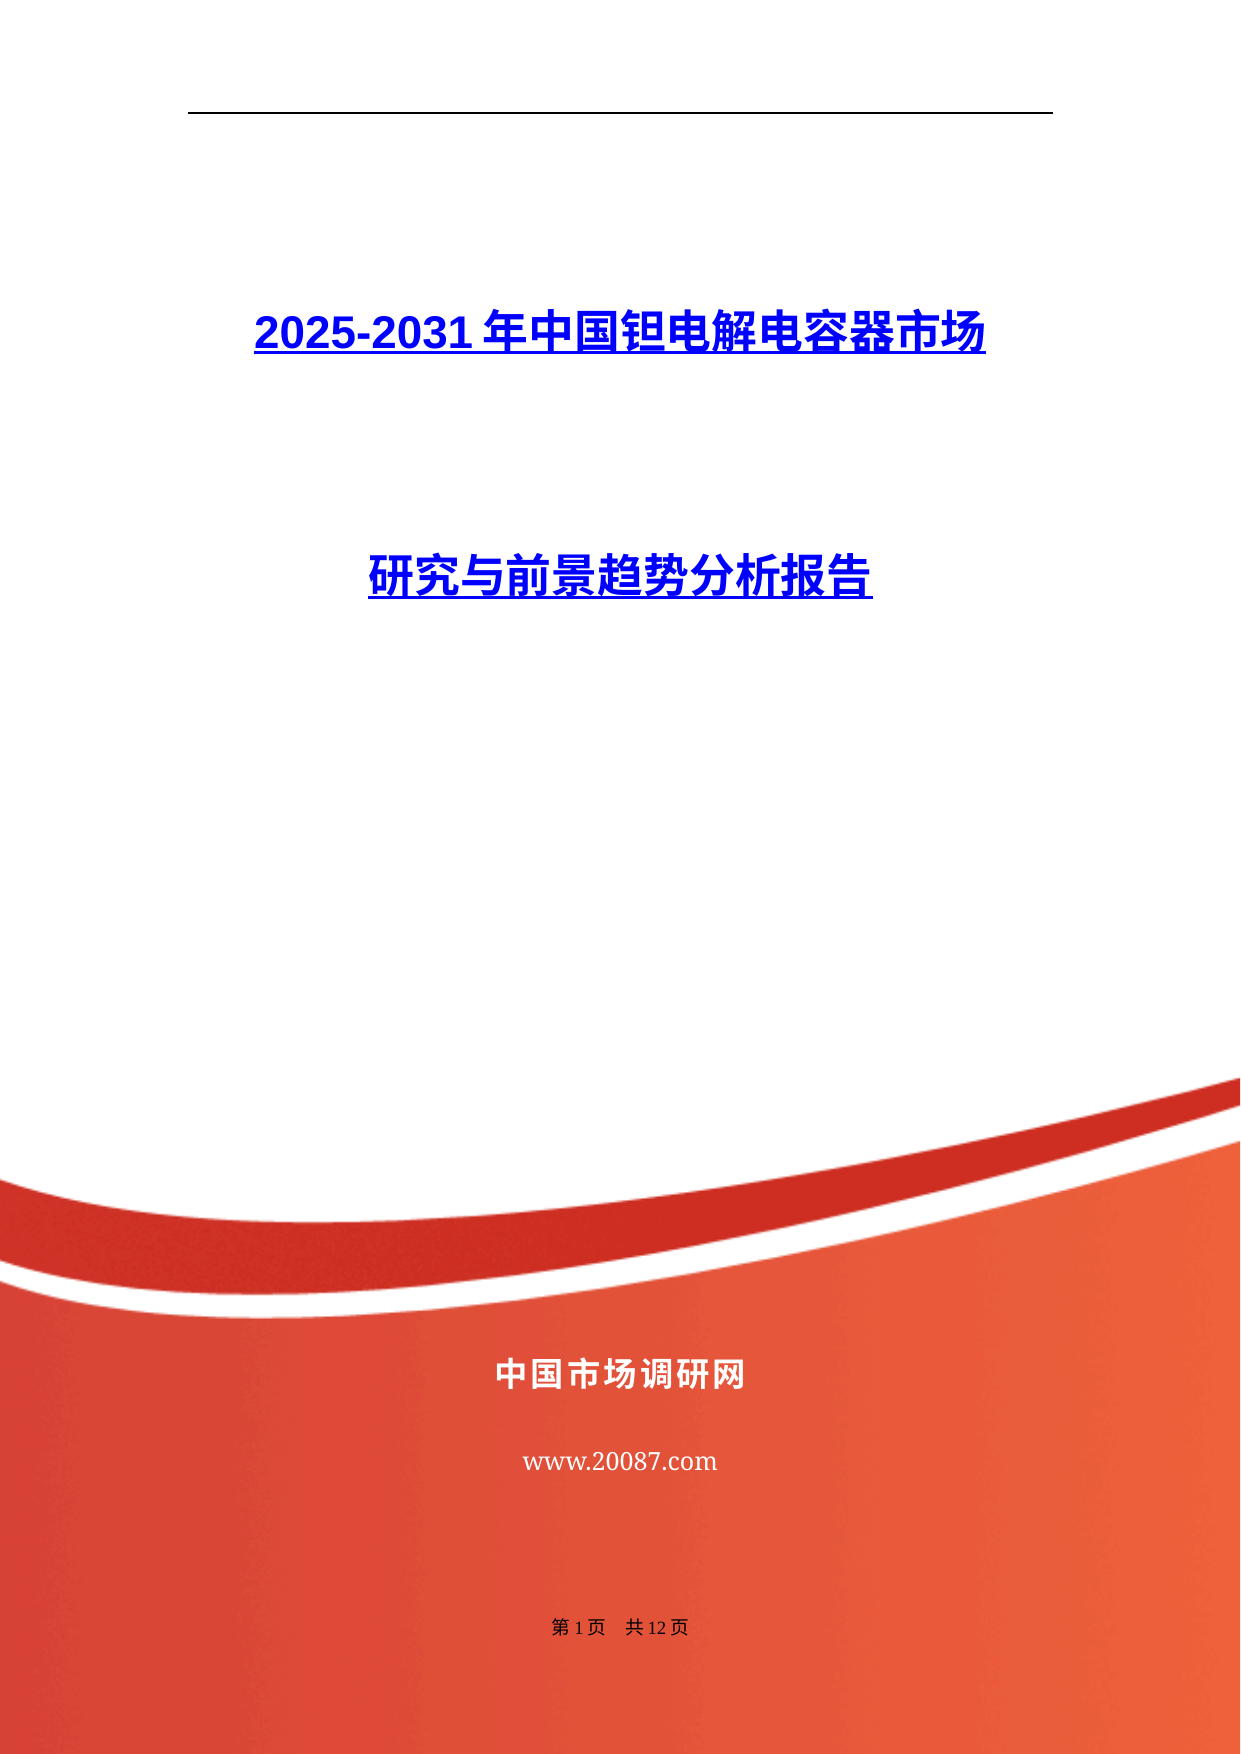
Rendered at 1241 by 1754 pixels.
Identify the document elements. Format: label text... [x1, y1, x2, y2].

text www.20087.com [187, 1428, 1053, 1493]
table_header 2025-2031年中国钽电解电容器市场研究与前景趋势分析报告 [188, 207, 1053, 773]
picture [0, 1006, 1241, 1754]
subtitle 中国市场调研网 [187, 1339, 1053, 1404]
